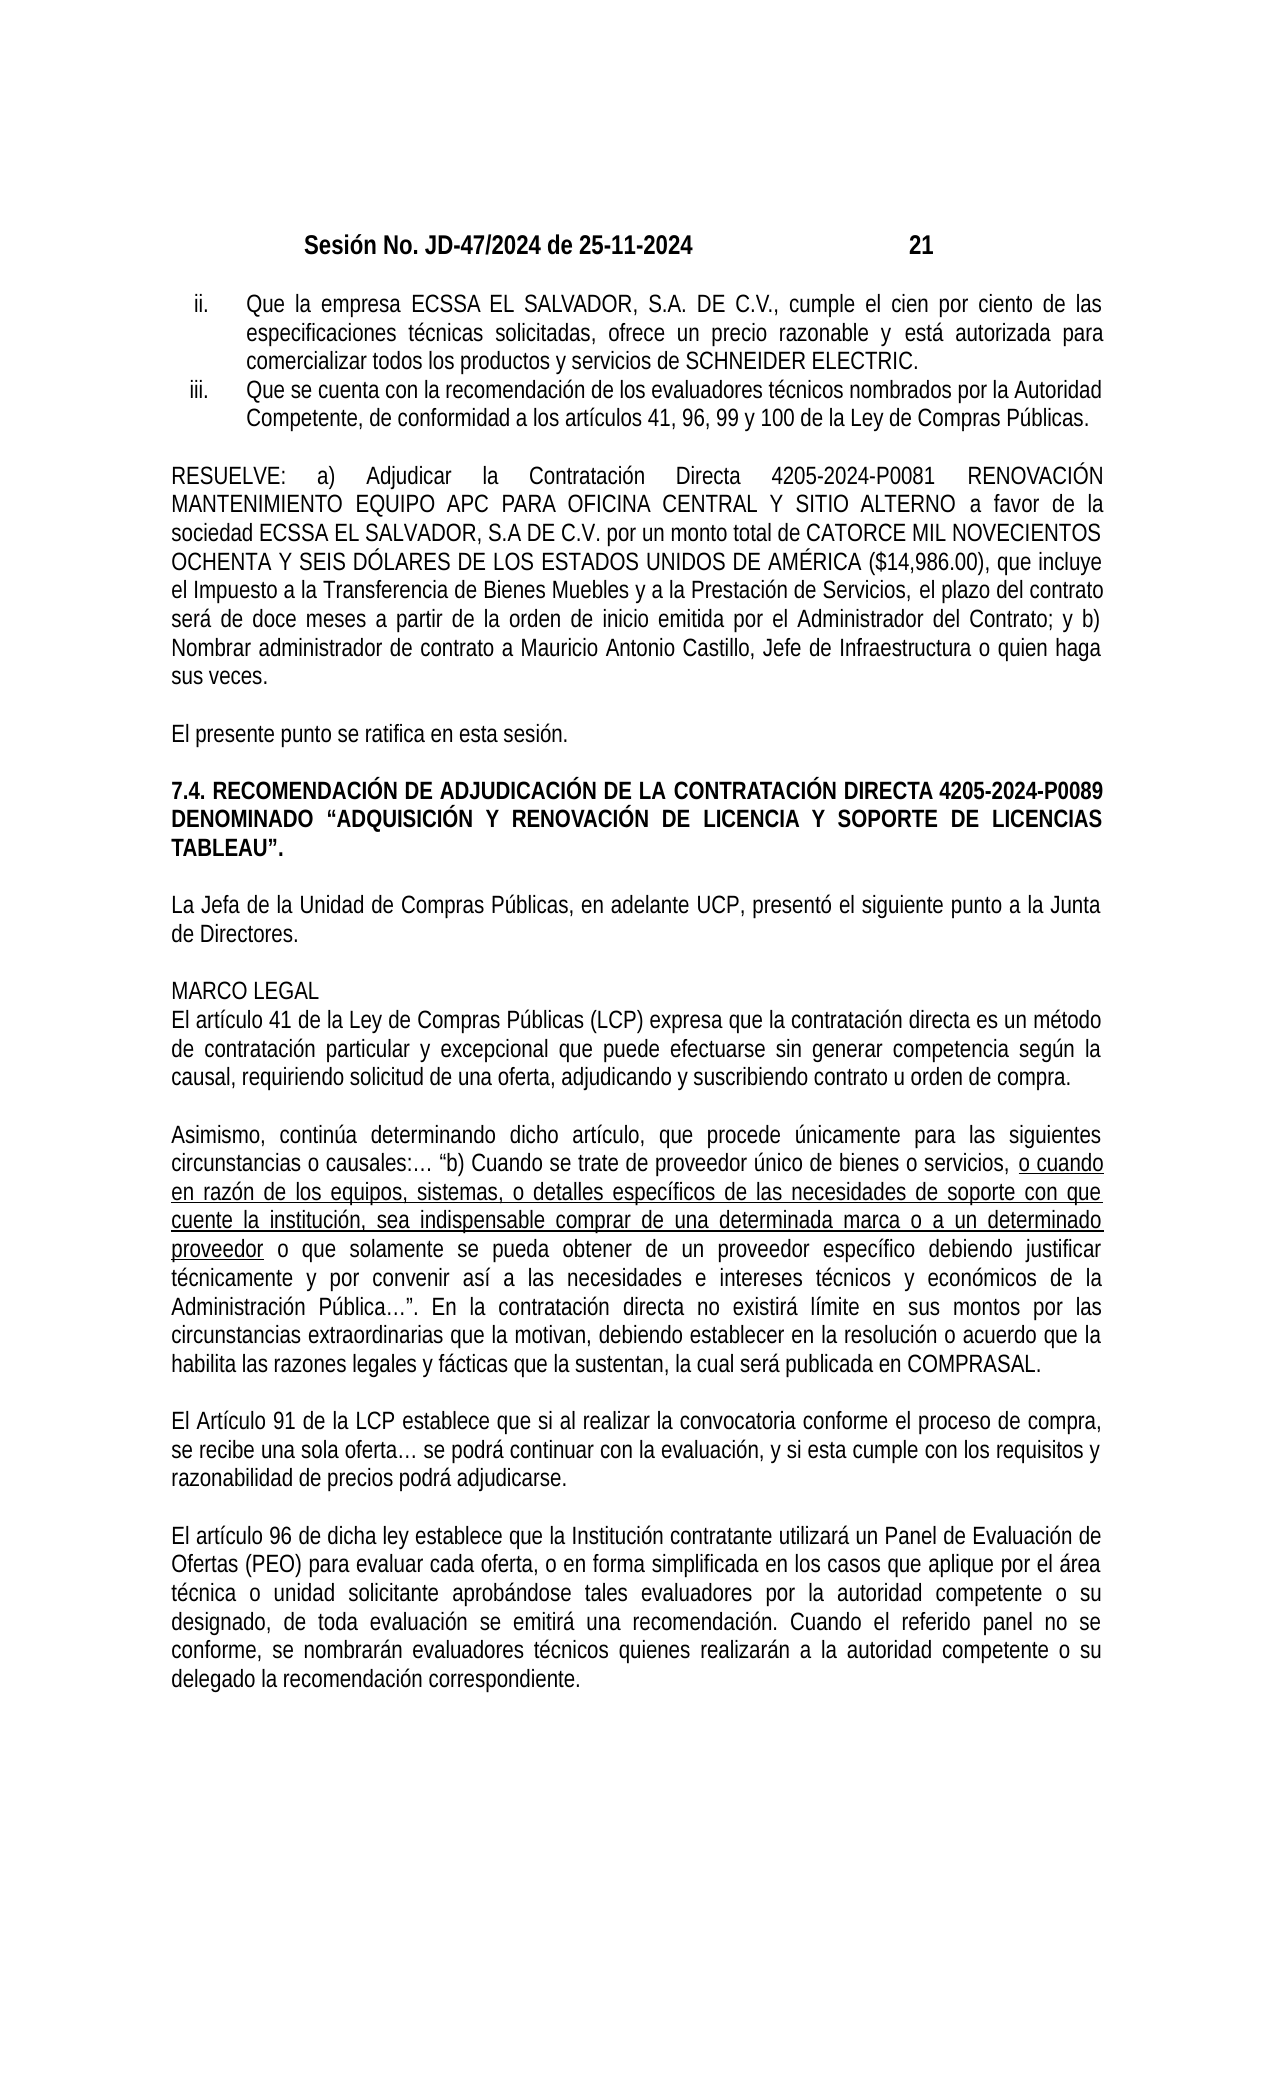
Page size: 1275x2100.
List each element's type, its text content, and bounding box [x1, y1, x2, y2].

list Que la empresa ECSSA EL SALVADOR, S.A. DE C.V., cumple el cien por ciento de las especificaciones técnicas solicitadas, ofrece un precio razonable y está autorizada para comercializar todos los productos y servicios de SCHNEIDER ELECTRIC. [209, 289, 1104, 375]
text Asimismo, continúa determinando dicho artículo, que procede únicamente para las siguientes circunstancias o causales:… “b) Cuando se trate de proveedor único de bienes o servicios, o cuando en razón de los equipos, sistemas, o detalles específicos de las necesidades de soporte con que cuente la institución, sea indispensable comprar de una determinada marca o a un determinado proveedor o que solamente se pueda obtener de un proveedor específico debiendo justificar técnicamente y por convenir así a las necesidades e intereses técnicos y económicos de la Administración Pública…”. En la contratación directa no existirá límite en sus montos por las circunstancias extraordinarias que la motivan, debiendo establecer en la resolución o acuerdo que la habilita las razones legales y fácticas que la sustentan, la cual será publicada en COMPRASAL. [171, 1119, 1104, 1230]
list Que se cuenta con la recomendación de los evaluadores técnicos nombrados por la Autoridad Competente, de conformidad a los artículos 41, 96, 99 y 100 de la Ley de Compras Públicas. [209, 375, 1104, 432]
text RESUELVE: a) Adjudicar la Contratación Directa 4205-2024-P0081 RENOVACIÓN MANTENIMIENTO EQUIPO APC PARA OFICINA CENTRAL Y SITIO ALTERNO a favor de la sociedad ECSSA EL SALVADOR, S.A DE C.V. por un monto total de CATORCE MIL NOVECIENTOS OCHENTA Y SEIS DÓLARES DE LOS ESTADOS UNIDOS DE AMÉRICA ($14,986.00), que incluye el Impuesto a la Transferencia de Bienes Muebles y a la Prestación de Servicios, el plazo del contrato será de doce meses a partir de la orden de inicio emitida por el Administrador del Contrato; y b) Nombrar administrador de contrato a Mauricio Antonio Castillo, Jefe de Infraestructura o quien haga sus veces. [171, 461, 1104, 690]
text El Artículo 91 de la LCP establece que si al realizar la convocatoria conforme el proceso de compra, se recibe una sola oferta… se podrá continuar con la evaluación, y si esta cumple con los requisitos y razonabilidad de precios podrá adjudicarse. [171, 1406, 1104, 1492]
text La Jefa de la Unidad de Compras Públicas, en adelante UCP, presentó el siguiente punto a la Junta de Directores. [171, 890, 1104, 948]
text El presente punto se ratifica en esta sesión. [171, 718, 1104, 747]
text Asimismo, continúa determinando dicho artículo, que procede únicamente para las siguientes circunstancias o causales:… “b) Cuando se trate de proveedor único de bienes o servicios, o cuando en razón de los equipos, sistemas, o detalles específicos de las necesidades de soporte con que cuente la institución, sea indispensable comprar de una determinada marca o a un determinado proveedor o que solamente se pueda obtener de un proveedor específico debiendo justificar técnicamente y por convenir así a las necesidades e intereses técnicos y económicos de la Administración Pública…”. En la contratación directa no existirá límite en sus montos por las circunstancias extraordinarias que la motivan, debiendo establecer en la resolución o acuerdo que la habilita las razones legales y fácticas que la sustentan, la cual será publicada en COMPRASAL. [171, 1232, 1104, 1377]
text El artículo 96 de dicha ley establece que la Institución contratante utilizará un Panel de Evaluación de Ofertas (PEO) para evaluar cada oferta, o en forma simplificada en los casos que aplique por el área técnica o unidad solicitante aprobándose tales evaluadores por la autoridad competente o su designado, de toda evaluación se emitirá una recomendación. Cuando el referido panel no se conforme, se nombrarán evaluadores técnicos quienes realizarán a la autoridad competente o su delegado la recomendación correspondiente. [171, 1521, 1104, 1692]
text 7.4. RECOMENDACIÓN DE ADJUDICACIÓN DE LA CONTRATACIÓN DIRECTA 4205-2024-P0089 DENOMINADO “ADQUISICIÓN Y RENOVACIÓN DE LICENCIA Y SOPORTE DE LICENCIAS TABLEAU”. [171, 776, 1104, 862]
text El artículo 41 de la Ley de Compras Públicas (LCP) expresa que la contratación directa es un método de contratación particular y excepcional que puede efectuarse sin generar competencia según la causal, requiriendo solicitud de una oferta, adjudicando y suscribiendo contrato u orden de compra. [171, 1005, 1104, 1091]
text MARCO LEGAL [171, 976, 1104, 1005]
